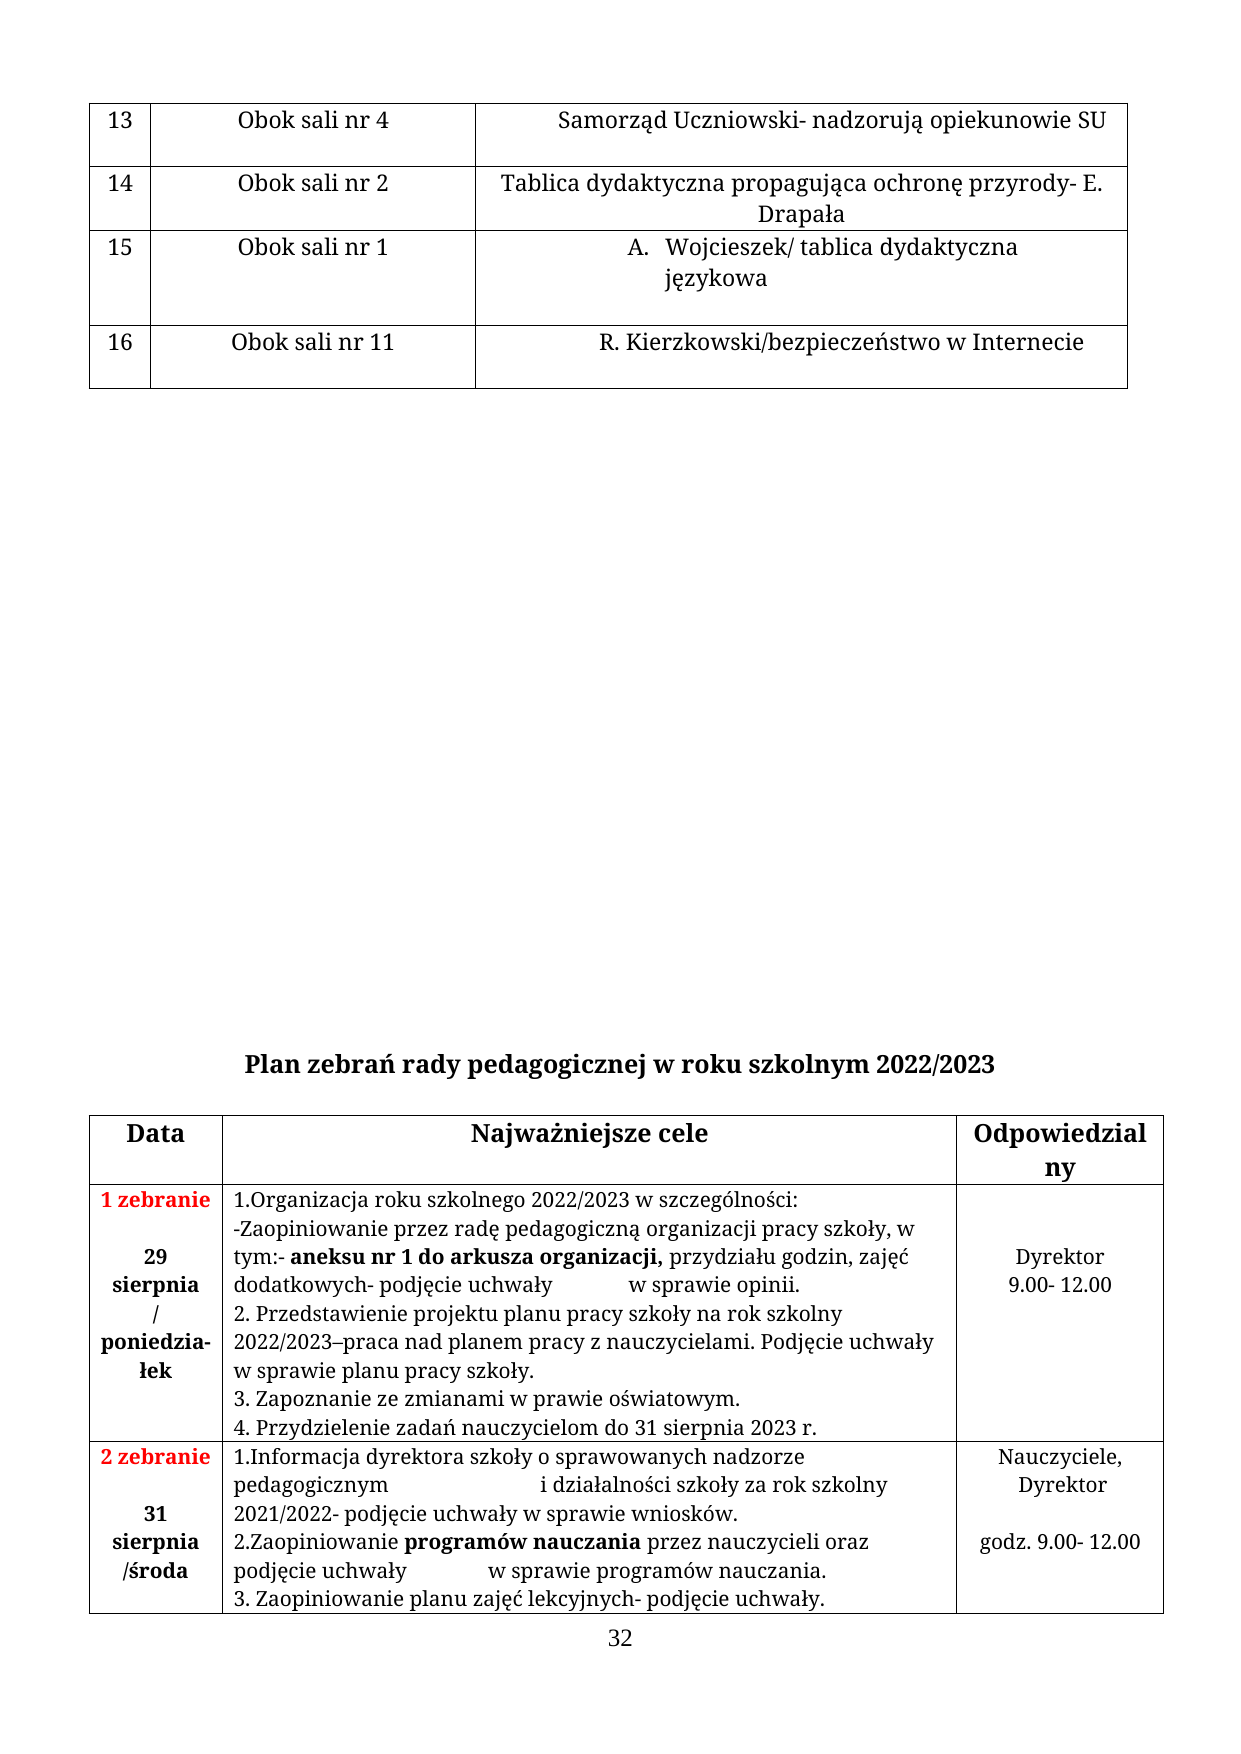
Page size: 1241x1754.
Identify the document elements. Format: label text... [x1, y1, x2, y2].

table_cell Tablica dydaktyczna propagująca ochronę przyrody- E. Drapała [476, 167, 1127, 230]
table_cell 16 [90, 326, 150, 388]
table_cell 1.Organizacja roku szkolnego 2022/2023 w szczególności: -Zaopiniowanie przez radę pedagogiczną organizacji pracy szkoły, w tym:- aneksu nr 1 do arkusza organizacji, przydziału godzin, zajęć dodatkowych- podjęcie uchwały w sprawie opinii. 2. Przedstawienie projektu planu pracy szkoły na rok szkolny 2022/2023–praca nad planem pracy z nauczycielami. Podjęcie uchwały w sprawie planu pracy szkoły. 3. Zapoznanie ze zmianami w prawie oświatowym. 4. Przydzielenie zadań nauczycielom do 31 sierpnia 2023 r. [223, 1185, 956, 1441]
table_cell R. Kierzkowski/bezpieczeństwo w Internecie [476, 326, 1127, 388]
table_cell 13 [90, 104, 150, 166]
table_cell Obok sali nr 2 [151, 167, 475, 230]
table_cell Wojcieszek/ tablica dydaktyczna językowa [476, 231, 1127, 324]
text Plan zebrań rady pedagogicznej w roku szkolnym 2022/2023 [89, 1047, 1152, 1081]
table_header Odpowiedzialny [957, 1116, 1163, 1184]
table_cell 15 [90, 231, 150, 324]
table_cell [957, 1442, 1163, 1613]
table_cell Dyrektor 9.00- 12.00 [957, 1185, 1163, 1441]
table_cell 14 [90, 167, 150, 230]
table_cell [90, 1442, 222, 1613]
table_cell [223, 1442, 956, 1613]
table_cell Samorząd Uczniowski- nadzorują opiekunowie SU [476, 104, 1127, 166]
table_cell Obok sali nr 1 [151, 231, 475, 324]
table_cell Obok sali nr 4 [151, 104, 475, 166]
table_cell Obok sali nr 11 [151, 326, 475, 388]
table_header Najważniejsze cele [223, 1116, 956, 1184]
table_header Data [90, 1116, 222, 1184]
table_cell 1 zebranie 29 sierpnia /poniedzia-łek [90, 1185, 222, 1441]
